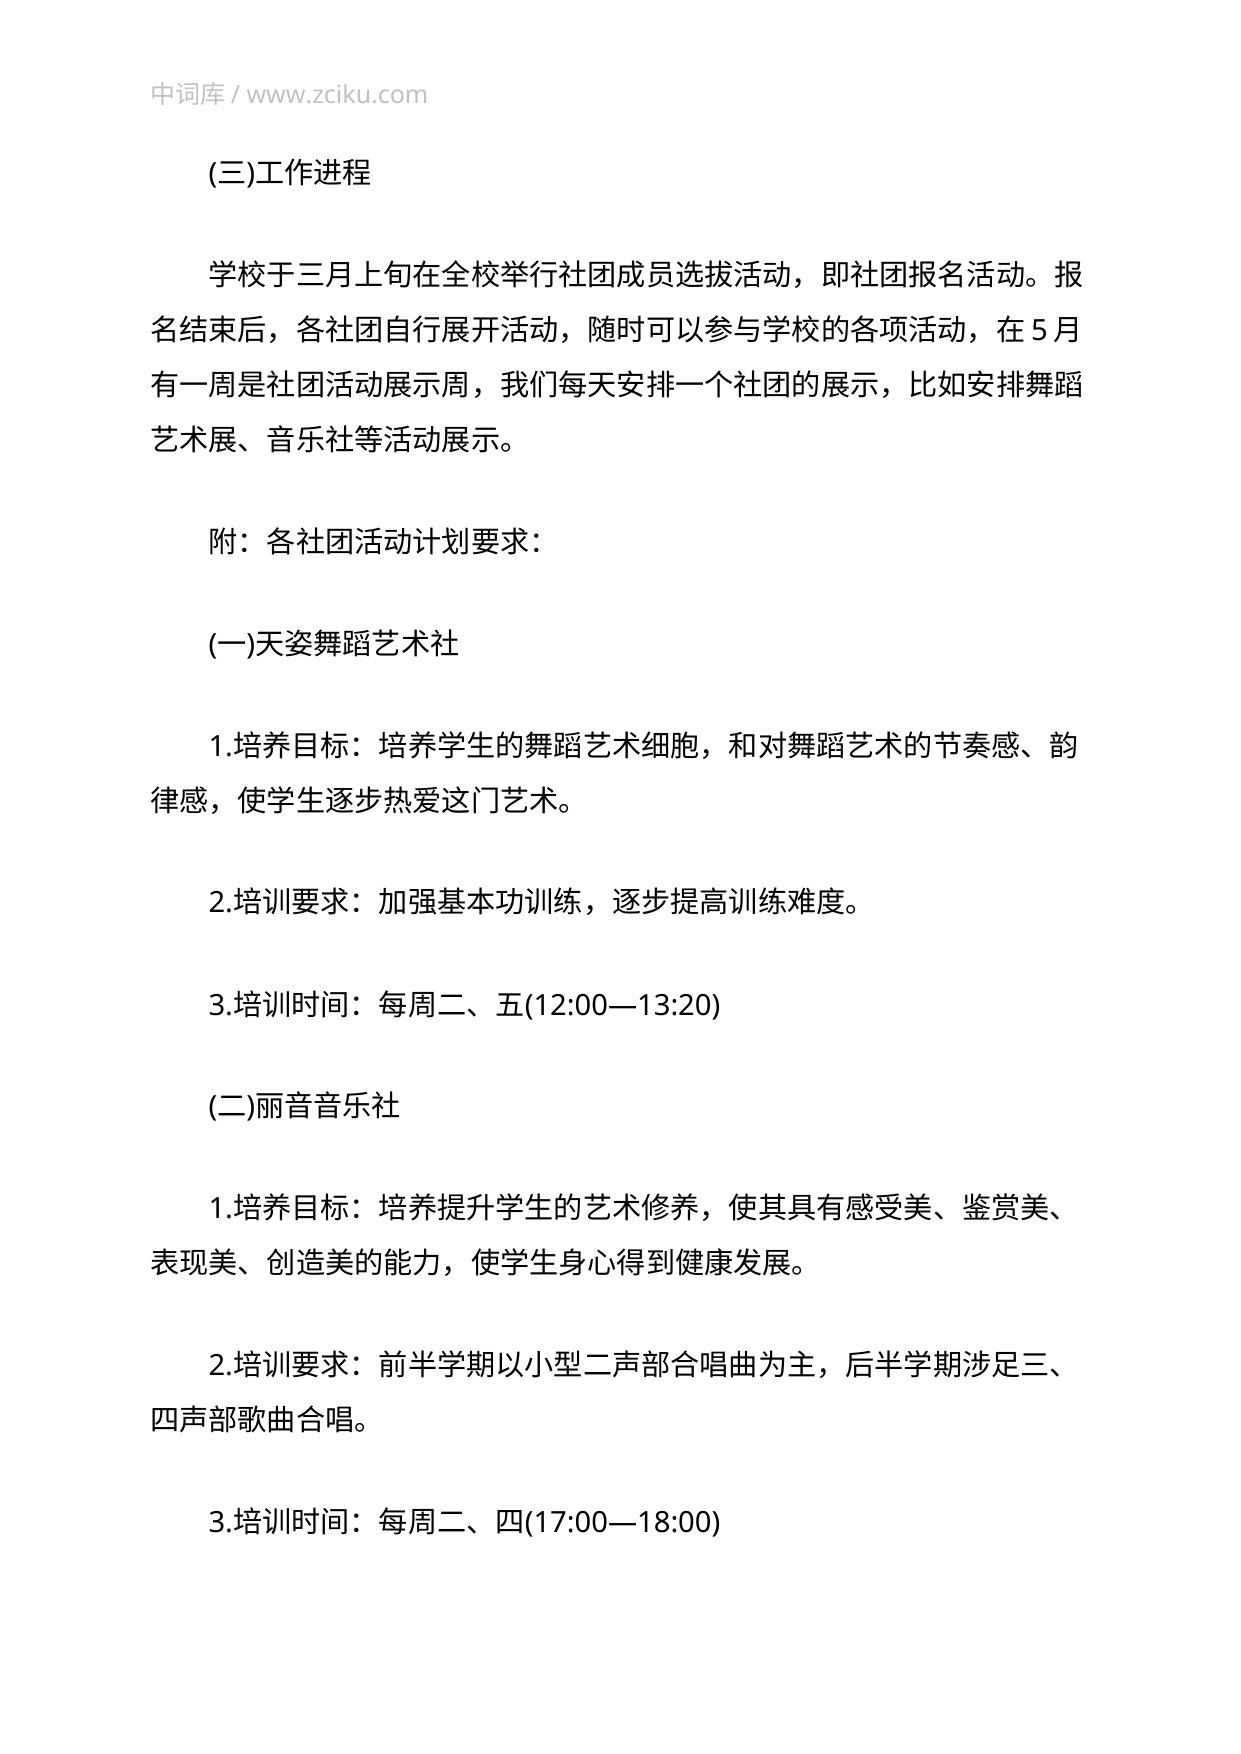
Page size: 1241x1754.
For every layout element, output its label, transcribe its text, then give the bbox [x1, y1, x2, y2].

text 3.培训时间：每周二、五(12:00—13:20) [150, 981, 1090, 1023]
text (一)天姿舞蹈艺术社 [150, 620, 1090, 663]
text (三)工作进程 [150, 150, 1090, 192]
text 2.培训要求：前半学期以小型二声部合唱曲为主，后半学期涉足三、四声部歌曲合唱。 [150, 1342, 1090, 1439]
text 3.培训时间：每周二、四(17:00—18:00) [150, 1498, 1090, 1541]
text 附：各社团活动计划要求： [150, 518, 1090, 561]
text 1.培养目标：培养学生的舞蹈艺术细胞，和对舞蹈艺术的节奏感、韵律感，使学生逐步热爱这门艺术。 [150, 722, 1090, 819]
text 2.培训要求：加强基本功训练，逐步提高训练难度。 [150, 879, 1090, 921]
text (二)丽音音乐社 [150, 1083, 1090, 1125]
text 学校于三月上旬在全校举行社团成员选拔活动，即社团报名活动。报名结束后，各社团自行展开活动，随时可以参与学校的各项活动，在5月有一周是社团活动展示周，我们每天安排一个社团的展示，比如安排舞蹈艺术展、音乐社等活动展示。 [150, 252, 1090, 459]
text 1.培养目标：培养提升学生的艺术修养，使其具有感受美、鉴赏美、表现美、创造美的能力，使学生身心得到健康发展。 [150, 1185, 1090, 1282]
